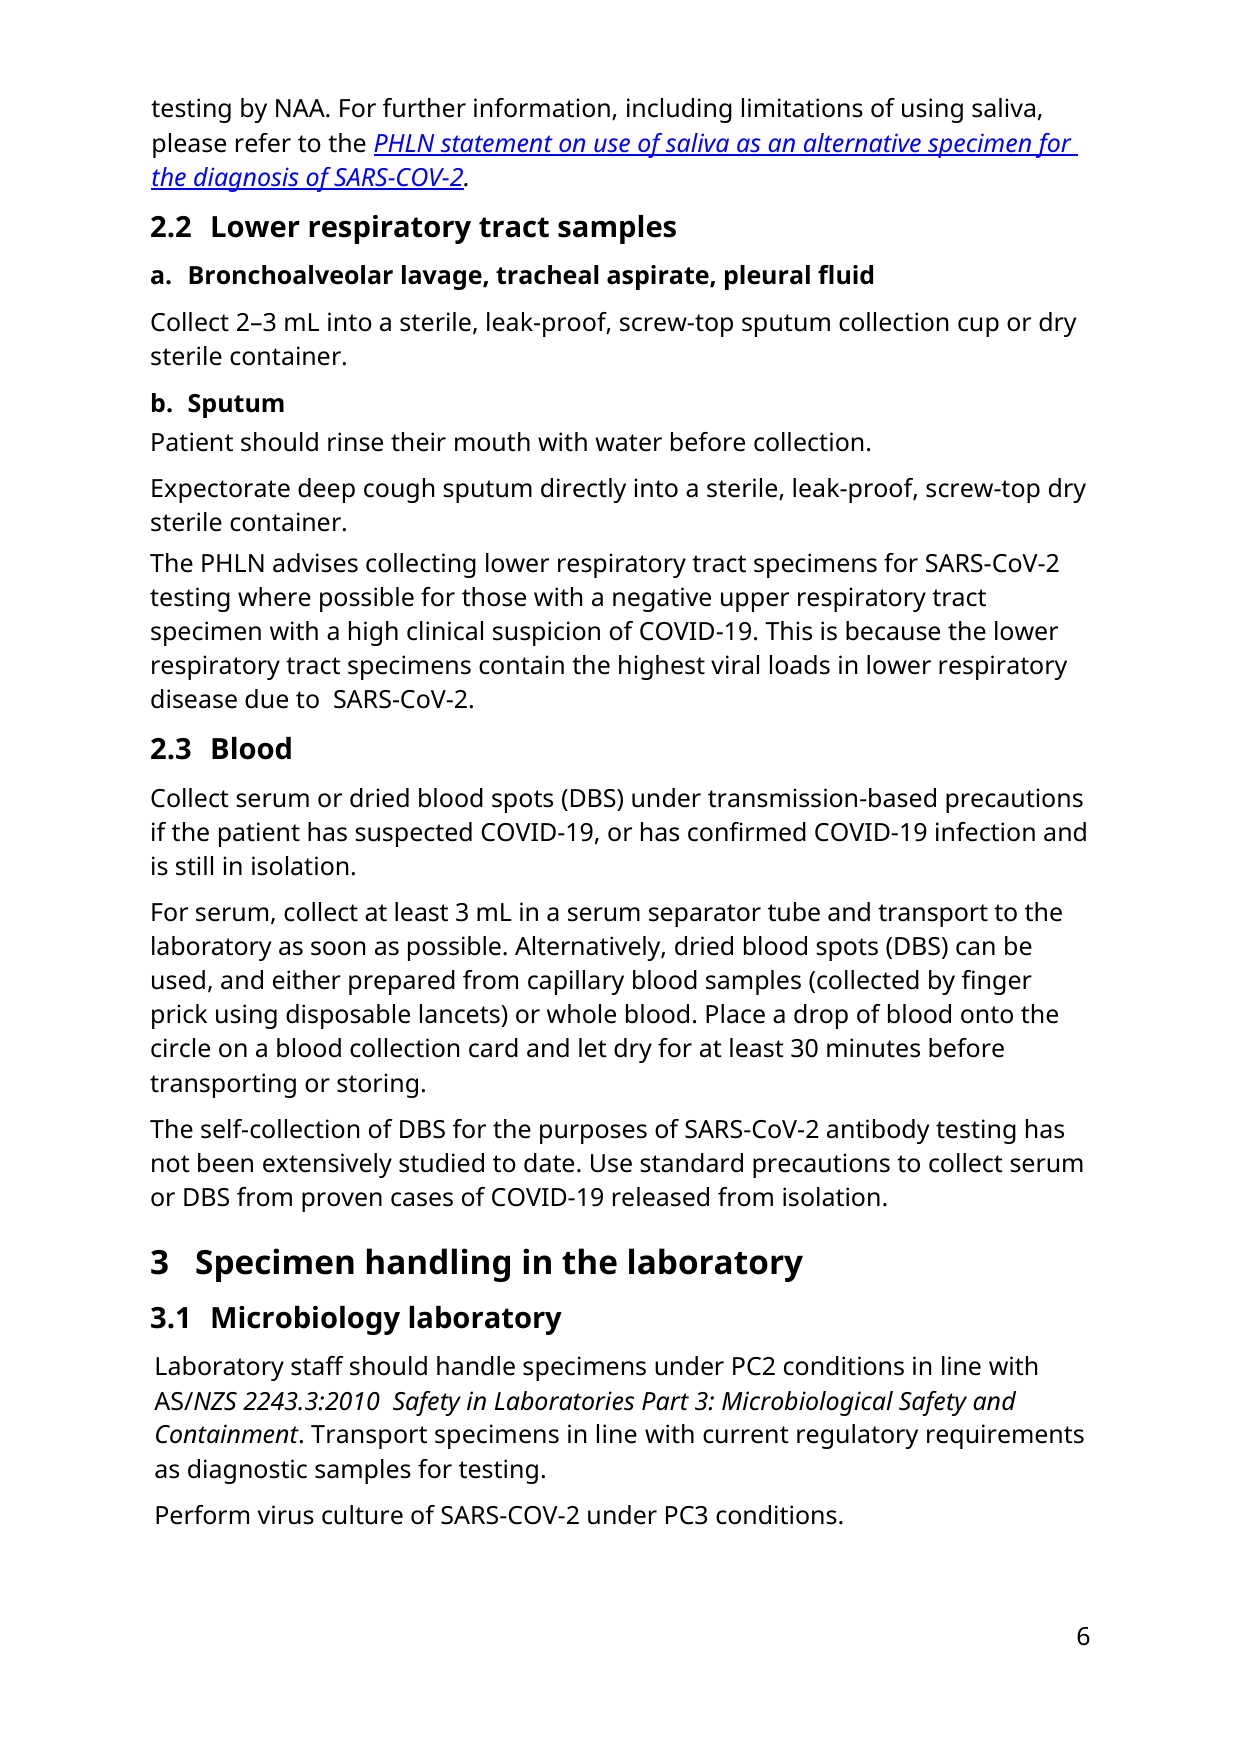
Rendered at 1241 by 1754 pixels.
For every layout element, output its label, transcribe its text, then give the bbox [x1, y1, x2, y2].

subtitle Specimen handling in the laboratory [150, 1239, 1090, 1284]
text Collect serum or dried blood spots (DBS) under transmission-based precautions if the patient has suspected COVID-19, or has confirmed COVID-19 infection and is still in isolation. [150, 780, 1090, 882]
text The PHLN advises collecting lower respiratory tract specimens for SARS-CoV-2 testing where possible for those with a negative upper respiratory tract specimen with a high clinical suspicion of COVID-19. This is because the lower respiratory tract specimens contain the highest viral loads in lower respiratory disease due to SARS-CoV-2. [150, 545, 1093, 716]
subtitle Microbiology laboratory [150, 1297, 1090, 1337]
text For serum, collect at least 3 mL in a serum separator tube and transport to the laboratory as soon as possible. Alternatively, dried blood spots (DBS) can be used, and either prepared from capillary blood samples (collected by finger prick using disposable lancets) or whole blood. Place a drop of blood onto the circle on a blood collection card and let dry for at least 30 minutes before transporting or storing. [150, 895, 1090, 1099]
subtitle Blood [150, 728, 1090, 768]
text Collect 2–3 mL into a sterile, leak-proof, screw-top sputum collection cup or dry sterile container. [150, 304, 1092, 373]
text Patient should rinse their mouth with water before collection. [150, 424, 1092, 458]
text Perform virus culture of SARS-COV-2 under PC3 conditions. [154, 1498, 1092, 1532]
text Laboratory staff should handle specimens under PC2 conditions in line with AS/NZS 2243.3:2010 Safety in Laboratories Part 3: Microbiological Safety and Containment. Transport specimens in line with current regulatory requirements as diagnostic samples for testing. [154, 1349, 1092, 1485]
subtitle Bronchoalveolar lavage, tracheal aspirate, pleural fluid [150, 258, 1090, 292]
text The self-collection of DBS for the purposes of SARS-CoV-2 antibody testing has not been extensively studied to date. Use standard precautions to collect serum or DBS from proven cases of COVID-19 released from isolation. [150, 1112, 1090, 1214]
subtitle Sputum [150, 385, 1090, 419]
text Expectorate deep cough sputum directly into a sterile, leak-proof, screw-top dry sterile container. [150, 471, 1093, 539]
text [151, 91, 1090, 193]
subtitle Lower respiratory tract samples [150, 206, 1090, 246]
